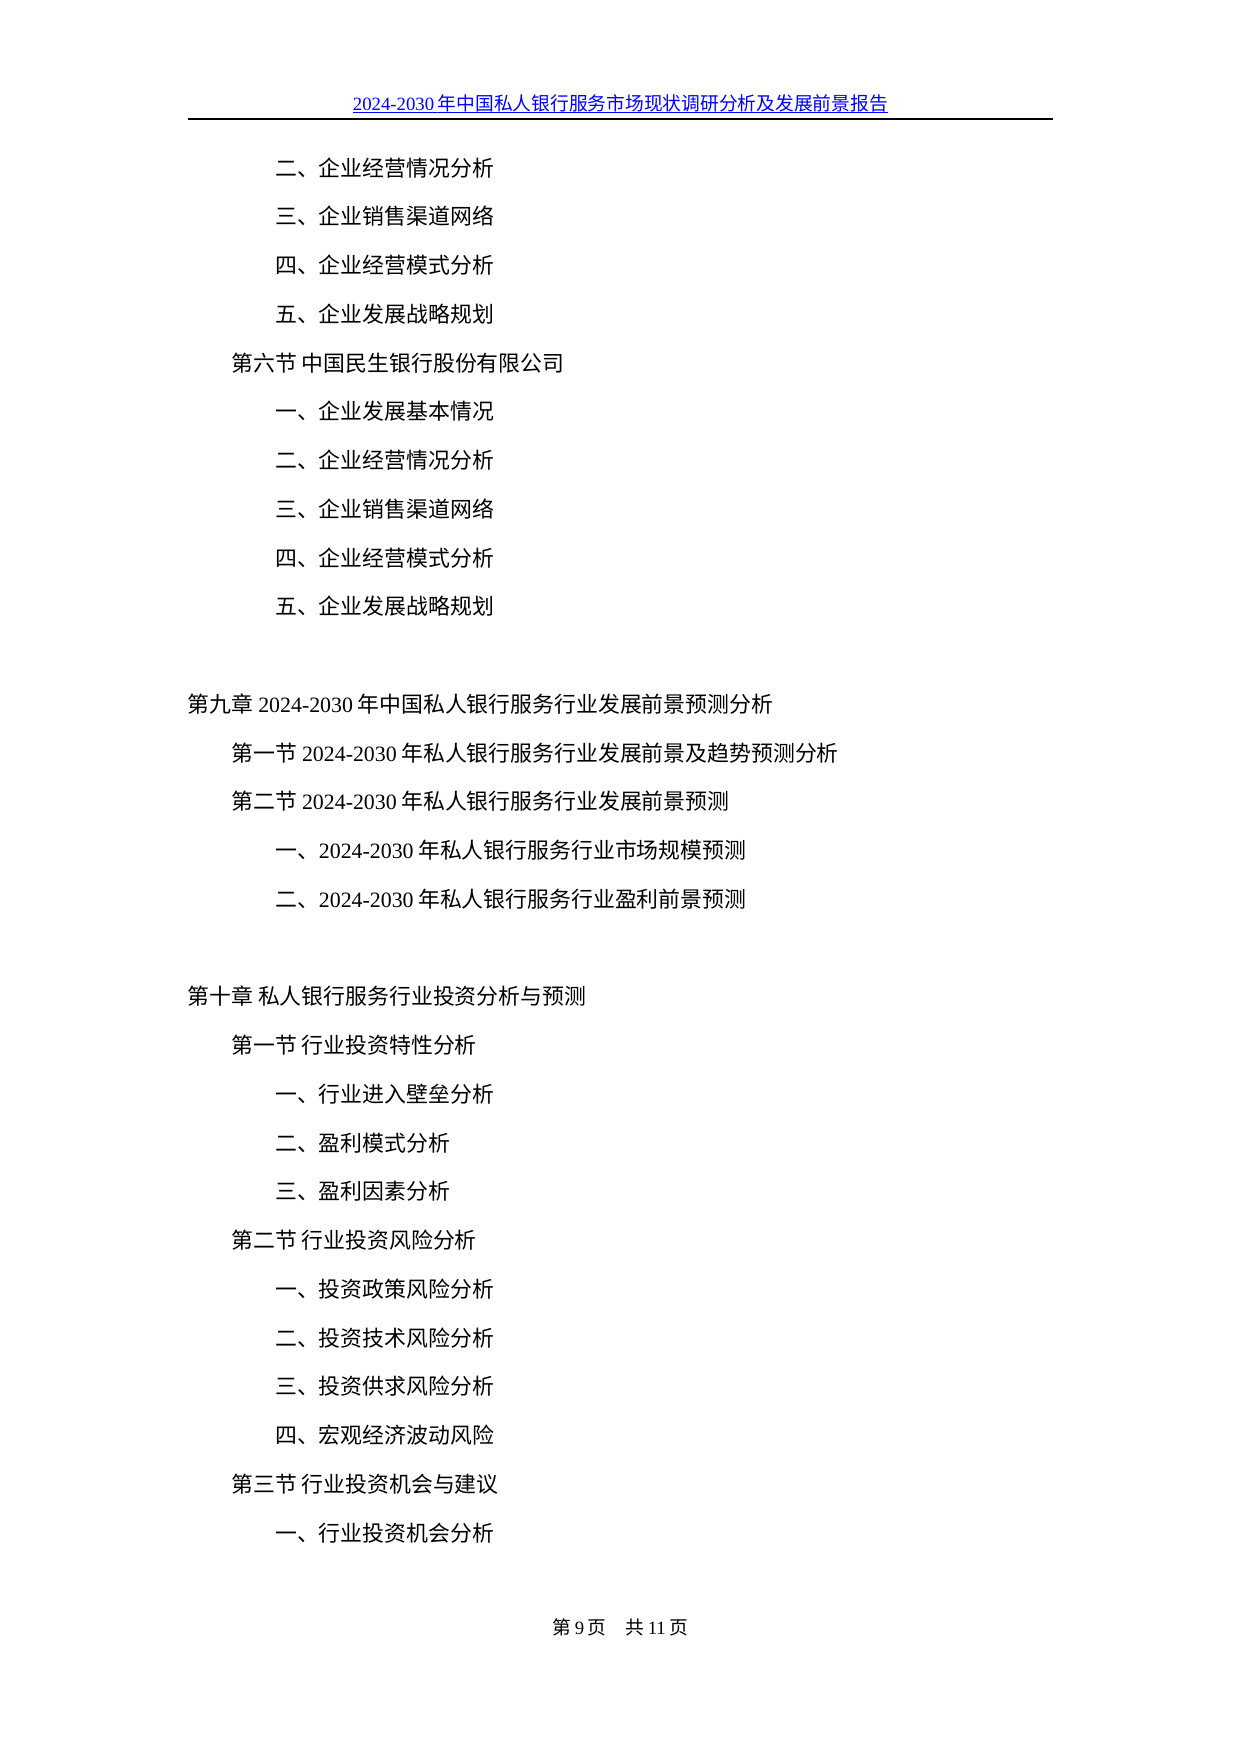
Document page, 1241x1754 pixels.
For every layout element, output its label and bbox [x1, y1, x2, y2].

text [187, 150, 1053, 1548]
